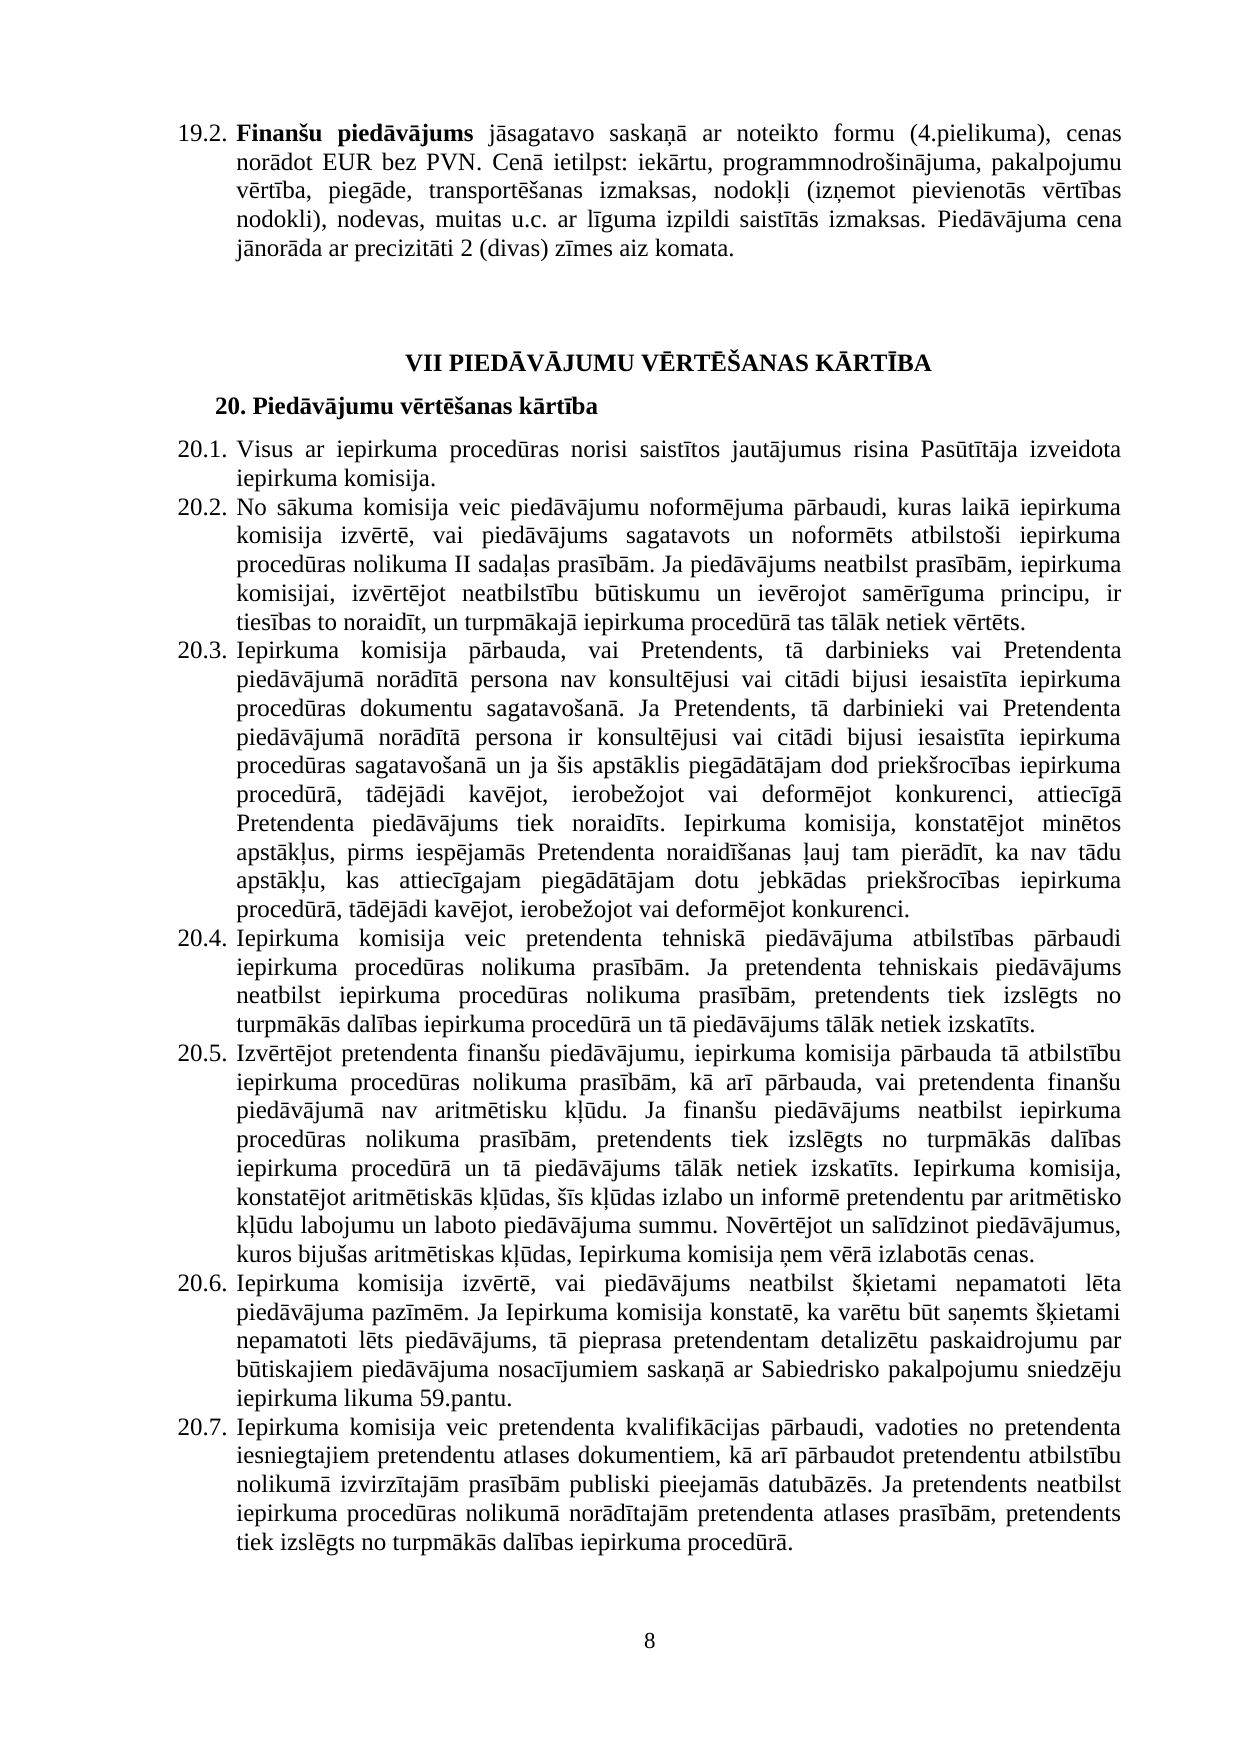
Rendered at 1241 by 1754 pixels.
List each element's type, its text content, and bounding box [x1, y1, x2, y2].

list Iepirkuma komisija veic pretendenta kvalifikācijas pārbaudi, vadoties no pretendenta iesniegtajiem pretendentu atlases dokumentiem, kā arī pārbaudot pretendentu atbilstību nolikumā izvirzītajām prasībām publiski pieejamās datubāzēs. Ja pretendents neatbilst iepirkuma procedūras nolikumā norādītajām pretendenta atlases prasībām, pretendents tiek izslēgts no turpmākās dalības iepirkuma procedūrā. [177, 1412, 1122, 1556]
text VII PIEDĀVĀJUMU VĒRTĒŠANAS KĀRTĪBA [215, 348, 1122, 377]
list No sākuma komisija veic piedāvājumu noformējuma pārbaudi, kuras laikā iepirkuma komisija izvērtē, vai piedāvājums sagatavots un noformēts atbilstoši iepirkuma procedūras nolikuma II sadaļas prasībām. Ja piedāvājums neatbilst prasībām, iepirkuma komisijai, izvērtējot neatbilstību būtiskumu un ievērojot samērīguma principu, ir tiesības to noraidīt, un turpmākajā iepirkuma procedūrā tas tālāk netiek vērtēts. [177, 492, 1122, 636]
list Finanšu piedāvājums jāsagatavo saskaņā ar noteikto formu (4.pielikuma), cenas norādot EUR bez PVN. Cenā ietilpst: iekārtu, programmnodrošinājuma, pakalpojumu vērtība, piegāde, transportēšanas izmaksas, nodokļi (izņemot pievienotās vērtības nodokli), nodevas, muitas u.c. ar līguma izpildi saistītās izmaksas. Piedāvājuma cena jānorāda ar precizitāti 2 (divas) zīmes aiz komata. [177, 118, 1122, 262]
list Iepirkuma komisija izvērtē, vai piedāvājums neatbilst šķietami nepamatoti lēta piedāvājuma pazīmēm. Ja Iepirkuma komisija konstatē, ka varētu būt saņemts šķietami nepamatoti lēts piedāvājums, tā pieprasa pretendentam detalizētu paskaidrojumu par būtiskajiem piedāvājuma nosacījumiem saskaņā ar Sabiedrisko pakalpojumu sniedzēju iepirkuma likuma 59.pantu. [177, 1268, 1122, 1412]
list Iepirkuma komisija veic pretendenta tehniskā piedāvājuma atbilstības pārbaudi iepirkuma procedūras nolikuma prasībām. Ja pretendenta tehniskais piedāvājums neatbilst iepirkuma procedūras nolikuma prasībām, pretendents tiek izslēgts no turpmākās dalības iepirkuma procedūrā un tā piedāvājums tālāk netiek izskatīts. [177, 923, 1122, 1038]
list Iepirkuma komisija pārbauda, vai Pretendents, tā darbinieks vai Pretendenta piedāvājumā norādītā persona nav konsultējusi vai citādi bijusi iesaistīta iepirkuma procedūras dokumentu sagatavošanā. Ja Pretendents, tā darbinieki vai Pretendenta piedāvājumā norādītā persona ir konsultējusi vai citādi bijusi iesaistīta iepirkuma procedūras sagatavošanā un ja šis apstāklis piegādātājam dod priekšrocības iepirkuma procedūrā, tādējādi kavējot, ierobežojot vai deformējot konkurenci, attiecīgā Pretendenta piedāvājums tiek noraidīts. Iepirkuma komisija, konstatējot minētos apstākļus, pirms iespējamās Pretendenta noraidīšanas ļauj tam pierādīt, ka nav tādu apstākļu, kas attiecīgajam piegādātājam dotu jebkādas priekšrocības iepirkuma procedūrā, tādējādi kavējot, ierobežojot vai deformējot konkurenci. [177, 636, 1122, 923]
list Visus ar iepirkuma procedūras norisi saistītos jautājumus risina Pasūtītāja izveidota iepirkuma komisija. [177, 434, 1122, 492]
list Piedāvājumu vērtēšanas kārtība [215, 391, 1122, 420]
list Izvērtējot pretendenta finanšu piedāvājumu, iepirkuma komisija pārbauda tā atbilstību iepirkuma procedūras nolikuma prasībām, kā arī pārbauda, vai pretendenta finanšu piedāvājumā nav aritmētisku kļūdu. Ja finanšu piedāvājums neatbilst iepirkuma procedūras nolikuma prasībām, pretendents tiek izslēgts no turpmākās dalības iepirkuma procedūrā un tā piedāvājums tālāk netiek izskatīts. Iepirkuma komisija, konstatējot aritmētiskās kļūdas, šīs kļūdas izlabo un informē pretendentu par aritmētisko kļūdu labojumu un laboto piedāvājuma summu. Novērtējot un salīdzinot piedāvājumus, kuros bijušas aritmētiskas kļūdas, Iepirkuma komisija ņem vērā izlabotās cenas. [177, 1038, 1122, 1268]
